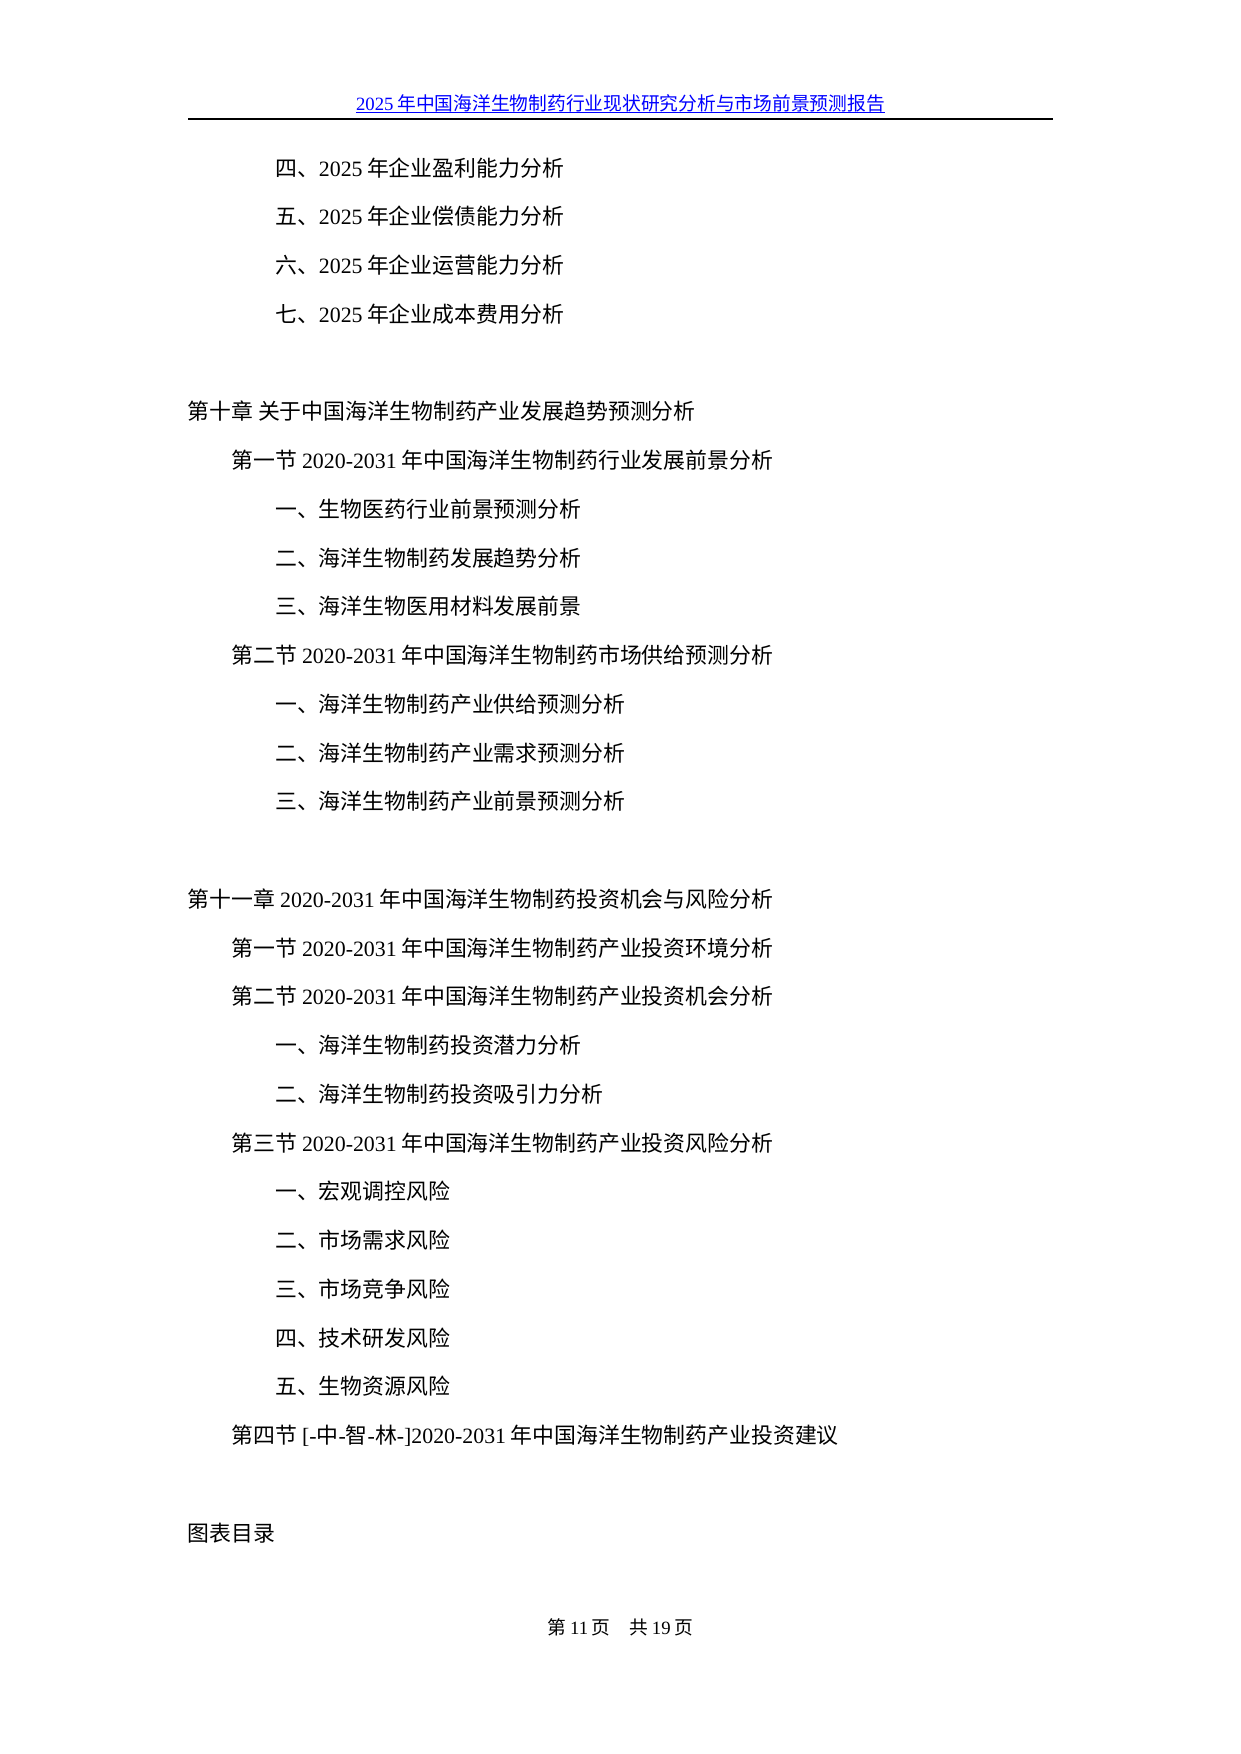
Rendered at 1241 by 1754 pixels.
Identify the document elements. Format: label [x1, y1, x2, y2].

text [187, 150, 1053, 1548]
